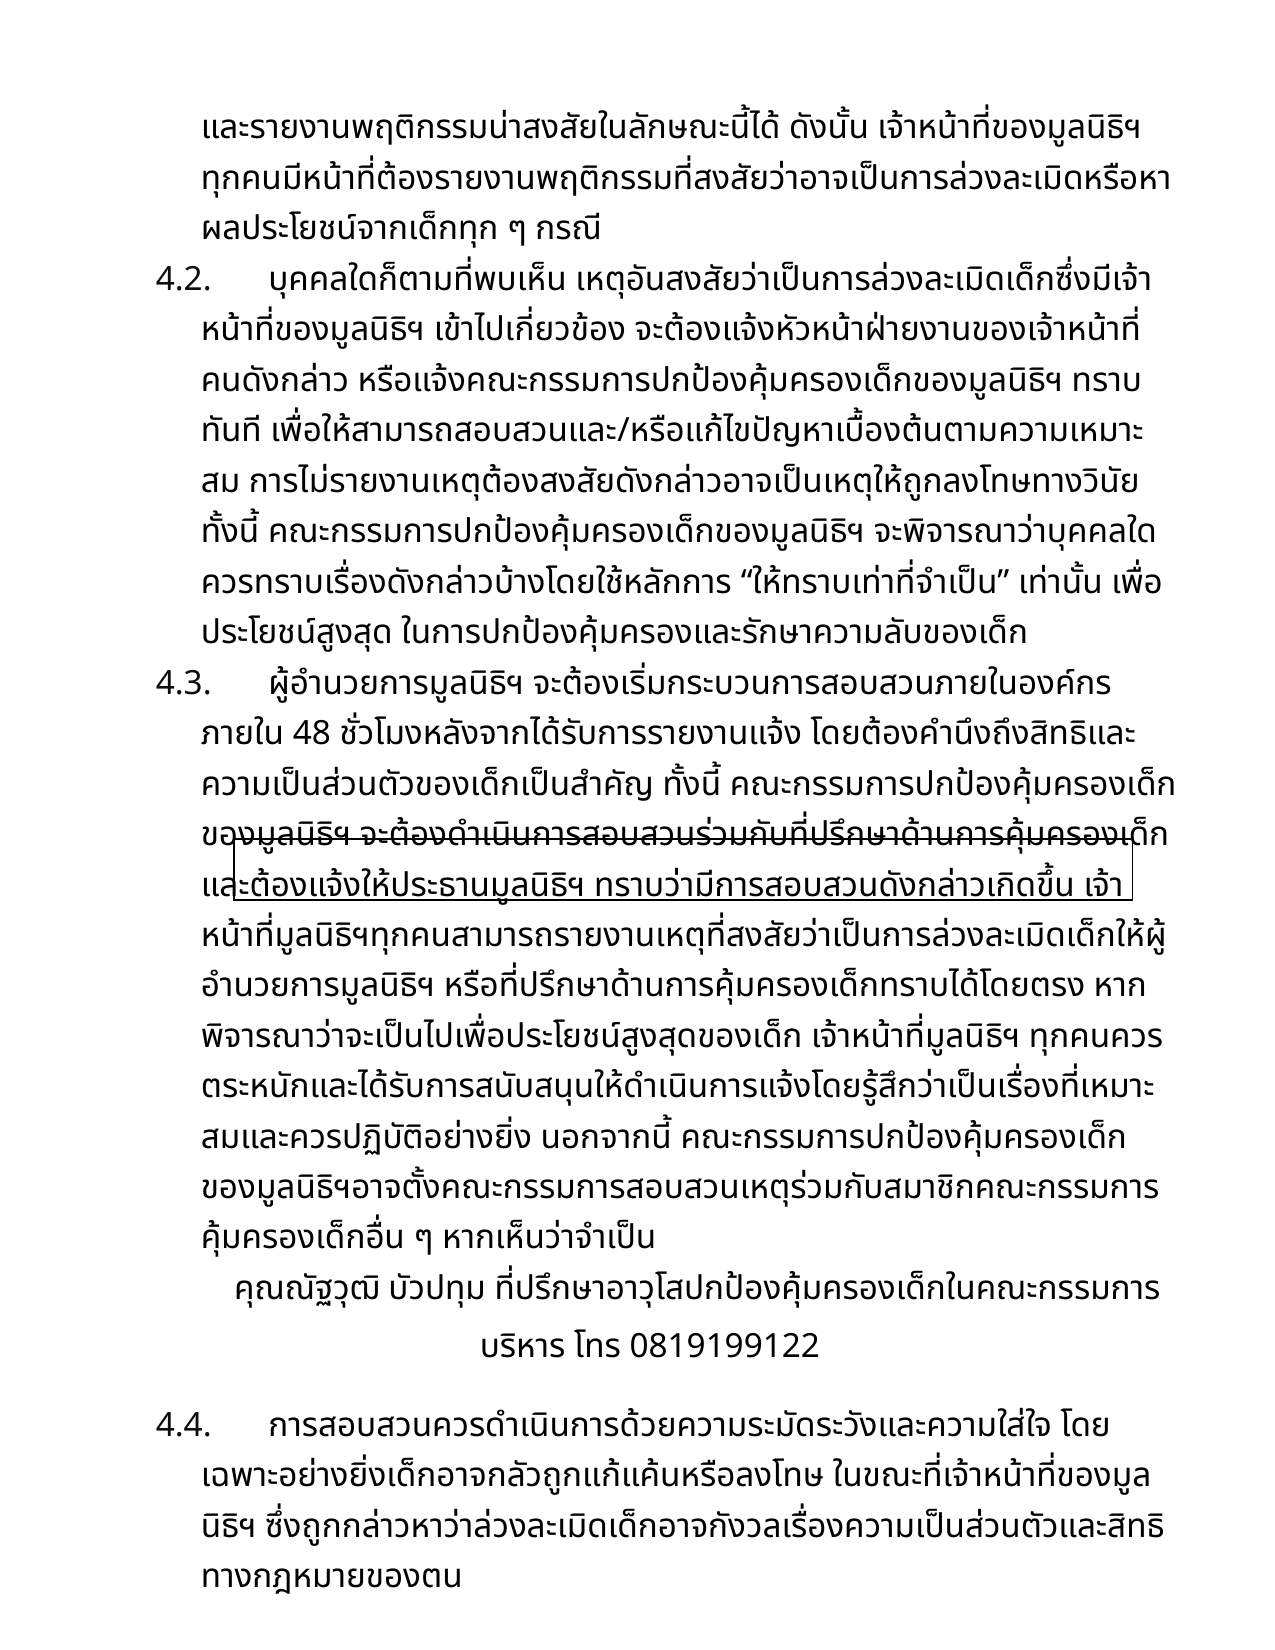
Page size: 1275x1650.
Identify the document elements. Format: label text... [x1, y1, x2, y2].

list บุคคลใดก็ตามที่พบเห็น เหตุอันสงสัยว่าเป็นการล่วงละเมิดเด็กซึ่งมีเจ้าหน้าที่ของมูลนิธิฯ เข้าไปเกี่ยวข้อง จะต้องแจ้งหัวหน้าฝ่ายงานของเจ้าหน้าที่คนดังกล่าว หรือแจ้งคณะกรรมการปกป้องคุ้มครองเด็กของมูลนิธิฯ ทราบทันที เพื่อให้สามารถสอบสวนและ/หรือแก้ไขปัญหาเบื้องต้นตามความเหมาะสม การไม่รายงานเหตุต้องสงสัยดังกล่าวอาจเป็นเหตุให้ถูกลงโทษทางวินัย ทั้งนี้ คณะกรรมการปกป้องคุ้มครองเด็กของมูลนิธิฯ จะพิจารณาว่าบุคคลใดควรทราบเรื่องดังกล่าวบ้างโดยใช้หลักการ “ให้ทราบเท่าที่จำเป็น” เท่านั้น เพื่อประโยชน์สูงสุด ในการปกป้องคุ้มครองและรักษาความลับของเด็ก [156, 255, 1181, 658]
list การสอบสวนควรดำเนินการด้วยความระมัดระวังและความใส่ใจ โดยเฉพาะอย่างยิ่งเด็กอาจกลัวถูกแก้แค้นหรือลงโทษ ในขณะที่เจ้าหน้าที่ของมูลนิธิฯ ซึ่งถูกกล่าวหาว่าล่วงละเมิดเด็กอาจกังวลเรื่องความเป็นส่วนตัวและสิทธิทางกฎหมายของตน [156, 1401, 1181, 1603]
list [156, 103, 1181, 255]
text คุณณัฐวุฒิ บัวปทุม ที่ปรึกษาอาวุโสปกป้องคุ้มครองเด็กในคณะกรรมการบริหาร โทร 0819199122 [118, 1264, 1181, 1372]
list ผู้อำนวยการมูลนิธิฯ จะต้องเริ่มกระบวนการสอบสวนภายในองค์กรภายใน 48 ชั่วโมงหลังจากได้รับการรายงานแจ้ง โดยต้องคำนึงถึงสิทธิและความเป็นส่วนตัวของเด็กเป็นสำคัญ ทั้งนี้ คณะกรรมการปกป้องคุ้มครองเด็กของมูลนิธิฯ จะต้องดำเนินการสอบสวนร่วมกับที่ปรึกษาด้านการคุ้มครองเด็ก และต้องแจ้งให้ประธานมูลนิธิฯ ทราบว่ามีการสอบสวนดังกล่าวเกิดขึ้น เจ้าหน้าที่มูลนิธิฯทุกคนสามารถรายงานเหตุที่สงสัยว่าเป็นการล่วงละเมิดเด็กให้ผู้อำนวยการมูลนิธิฯ หรือที่ปรึกษาด้านการคุ้มครองเด็กทราบได้โดยตรง หากพิจารณาว่าจะเป็นไปเพื่อประโยชน์สูงสุดของเด็ก เจ้าหน้าที่มูลนิธิฯ ทุกคนควรตระหนักและได้รับการสนับสนุนให้ดำเนินการแจ้งโดยรู้สึกว่าเป็นเรื่องที่เหมาะสมและควรปฏิบัติอย่างยิ่ง นอกจากนี้ คณะกรรมการปกป้องคุ้มครองเด็กของมูลนิธิฯอาจตั้งคณะกรรมการสอบสวนเหตุร่วมกับสมาชิกคณะกรรมการคุ้มครองเด็กอื่น ๆ หากเห็นว่าจำเป็น [156, 658, 1181, 1264]
